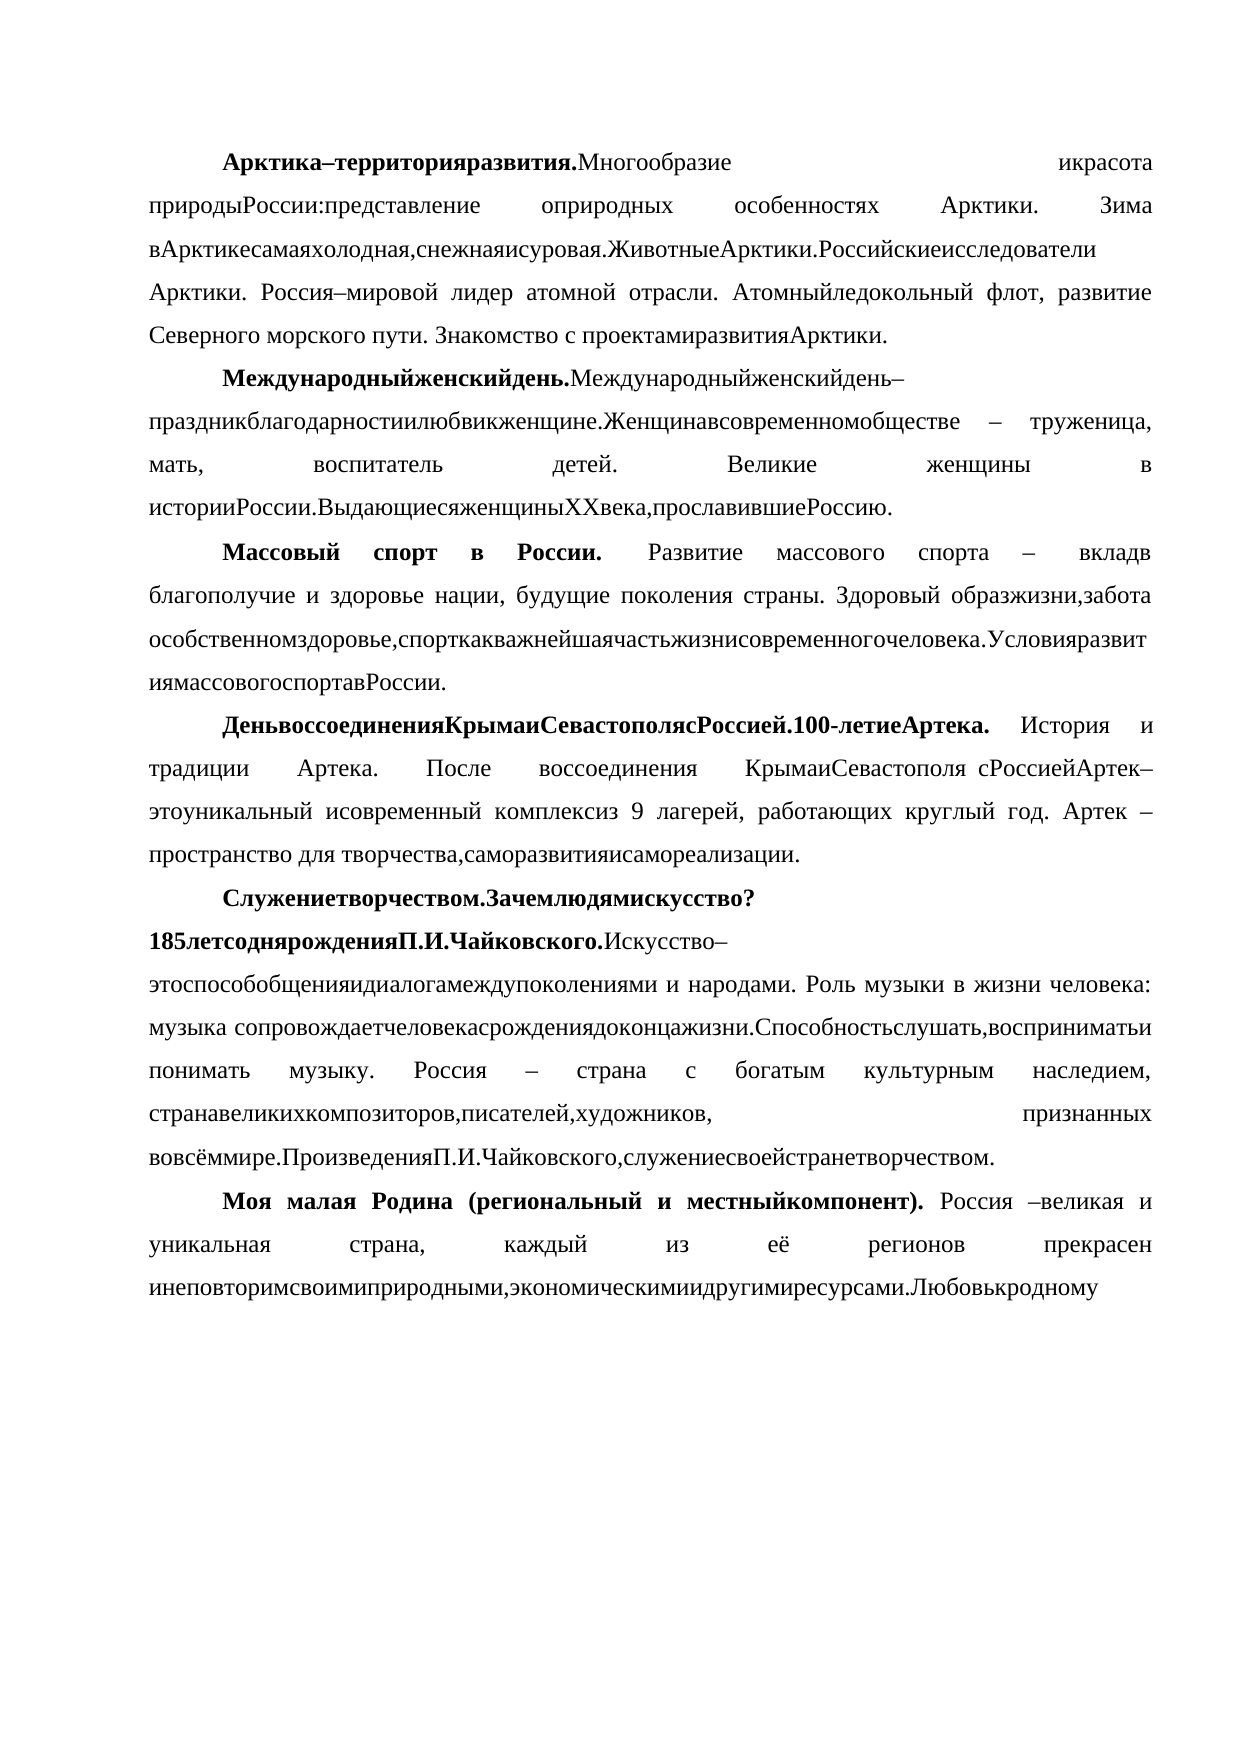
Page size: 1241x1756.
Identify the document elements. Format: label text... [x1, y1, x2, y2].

text Моя малая Родина (региональный и местныйкомпонент). Россия –великая и уникальная страна, каждый из её регионов прекрасен инеповторимсвоимиприродными,экономическимиидругимиресурсами.Любовькродному [148, 1186, 1153, 1301]
text Массовый спорт в России. Развитие массового спорта – вкладв благополучие и здоровье нации, будущие поколения страны. Здоровый образжизни,забота особственномздоровье,спорткакважнейшаячастьжизнисовременногочеловека.УсловияразвитиямассовогоспортавРоссии. [148, 537, 1153, 696]
text Служениетворчеством.Зачемлюдямискусство?185летсоднярожденияП.И.Чайковского.Искусство–этоспособобщенияидиалогамеждупоколениями и народами. Роль музыки в жизни человека: музыка сопровождаетчеловекасрождениядоконцажизни.Способностьслушать,восприниматьи понимать музыку. Россия – страна с богатым культурным наследием, странавеликихкомпозиторов,писателей,художников, признанных вовсёммире.ПроизведенияП.И.Чайковского,служениесвоейстранетворчеством. [148, 883, 1152, 1170]
text Международныйженскийдень.Международныйженскийдень–праздникблагодарностиилюбвикженщине.Женщинавсовременномобществе – труженица, мать, воспитатель детей. Великие женщины в историиРоссии.ВыдающиесяженщиныХХвека,прославившиеРоссию. [148, 363, 1152, 521]
text Арктика–территорияразвития.Многообразие икрасота природыРоссии:представление оприродных особенностях Арктики. Зима вАрктикесамаяхолодная,снежнаяисуровая.ЖивотныеАрктики.Российскиеисследователи Арктики. Россия–мировой лидер атомной отрасли. Атомныйледокольный флот, развитие Северного морского пути. Знакомство с проектамиразвитияАрктики. [148, 147, 1153, 349]
text ДеньвоссоединенияКрымаиСевастополясРоссией.100-летиеАртека. История и традиции Артека. После воссоединения КрымаиСевастополя сРоссиейАртек–этоуникальный исовременный комплексиз 9 лагерей, работающих круглый год. Артек – пространство для творчества,саморазвитияисамореализации. [148, 710, 1153, 868]
